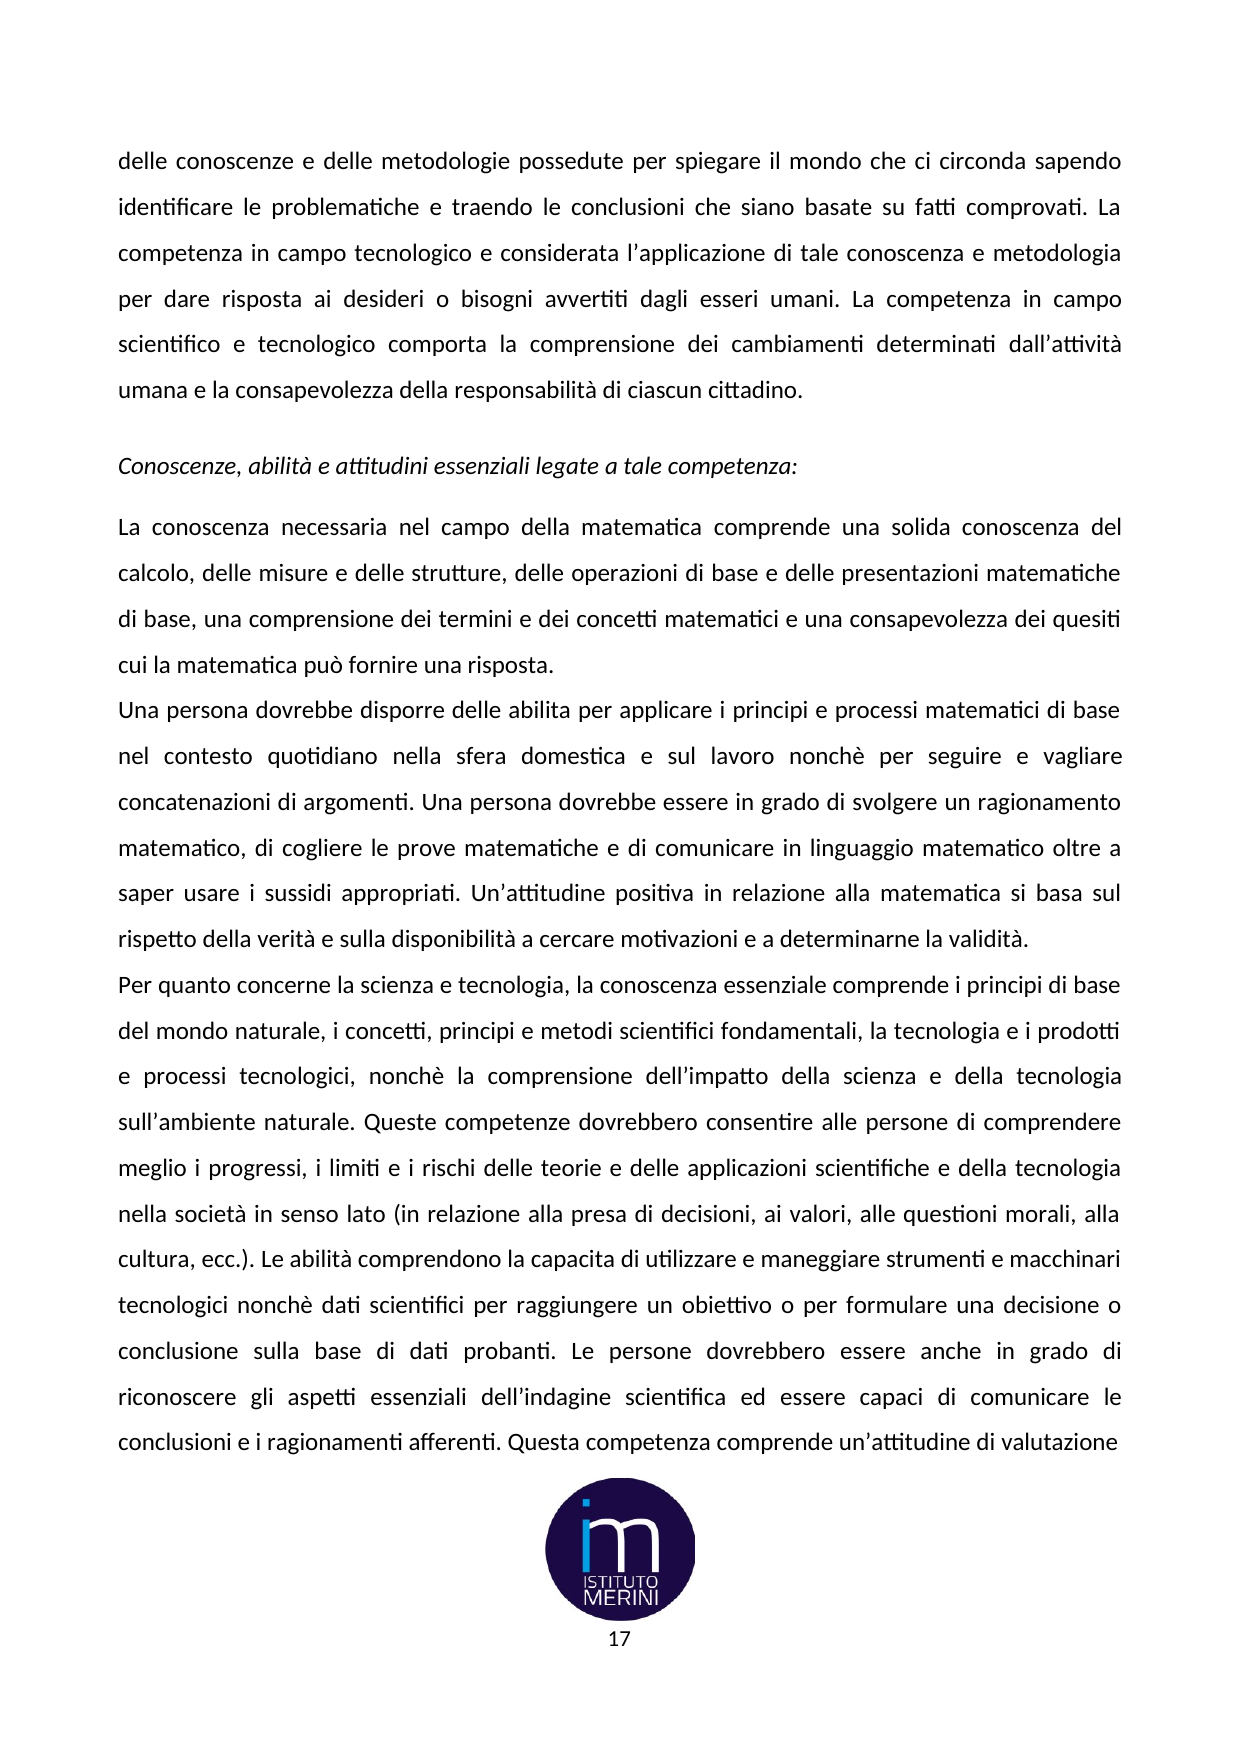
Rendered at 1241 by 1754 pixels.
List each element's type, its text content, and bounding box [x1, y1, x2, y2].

text La conoscenza necessaria nel campo della matematica comprende una solida conoscenza del calcolo, delle misure e delle strutture, delle operazioni di base e delle presentazioni matematiche di base, una comprensione dei termini e dei concetti matematici e una consapevolezza dei quesiti cui la matematica può fornire una risposta. [118, 512, 1123, 679]
text Una persona dovrebbe disporre delle abilita per applicare i principi e processi matematici di base nel contesto quotidiano nella sfera domestica e sul lavoro nonchè per seguire e vagliare concatenazioni di argomenti. Una persona dovrebbe essere in grado di svolgere un ragionamento matematico, di cogliere le prove matematiche e di comunicare in linguaggio matematico oltre a saper usare i sussidi appropriati. Un’attitudine positiva in relazione alla matematica si basa sul rispetto della verità e sulla disponibilità a cercare motivazioni e a determinarne la validità. [118, 695, 1123, 954]
picture [545, 1478, 695, 1621]
text Per quanto concerne la scienza e tecnologia, la conoscenza essenziale comprende i principi di base del mondo naturale, i concetti, principi e metodi scientifici fondamentali, la tecnologia e i prodotti e processi tecnologici, nonchè la comprensione dell’impatto della scienza e della tecnologia sull’ambiente naturale. Queste competenze dovrebbero consentire alle persone di comprendere meglio i progressi, i limiti e i rischi delle teorie e delle applicazioni scientifiche e della tecnologia nella società in senso lato (in relazione alla presa di decisioni, ai valori, alle questioni morali, alla cultura, ecc.). Le abilità comprendono la capacita di utilizzare e maneggiare strumenti e macchinari tecnologici nonchè dati scientifici per raggiungere un obiettivo o per formulare una decisione o conclusione sulla base di dati probanti. Le persone dovrebbero essere anche in grado di riconoscere gli aspetti essenziali dell’indagine scientifica ed essere capaci di comunicare le conclusioni e i ragionamenti afferenti. Questa competenza comprende un’attitudine di valutazione [118, 969, 1123, 1457]
text Conoscenze, abilità e attitudini essenziali legate a tale competenza: [118, 451, 1167, 481]
text delle conoscenze e delle metodologie possedute per spiegare il mondo che ci circonda sapendo identificare le problematiche e traendo le conclusioni che siano basate su fatti comprovati. La competenza in campo tecnologico e considerata l’applicazione di tale conoscenza e metodologia per dare risposta ai desideri o bisogni avvertiti dagli esseri umani. La competenza in campo scientifico e tecnologico comporta la comprensione dei cambiamenti determinati dall’attività umana e la consapevolezza della responsabilità di ciascun cittadino. [118, 146, 1123, 405]
